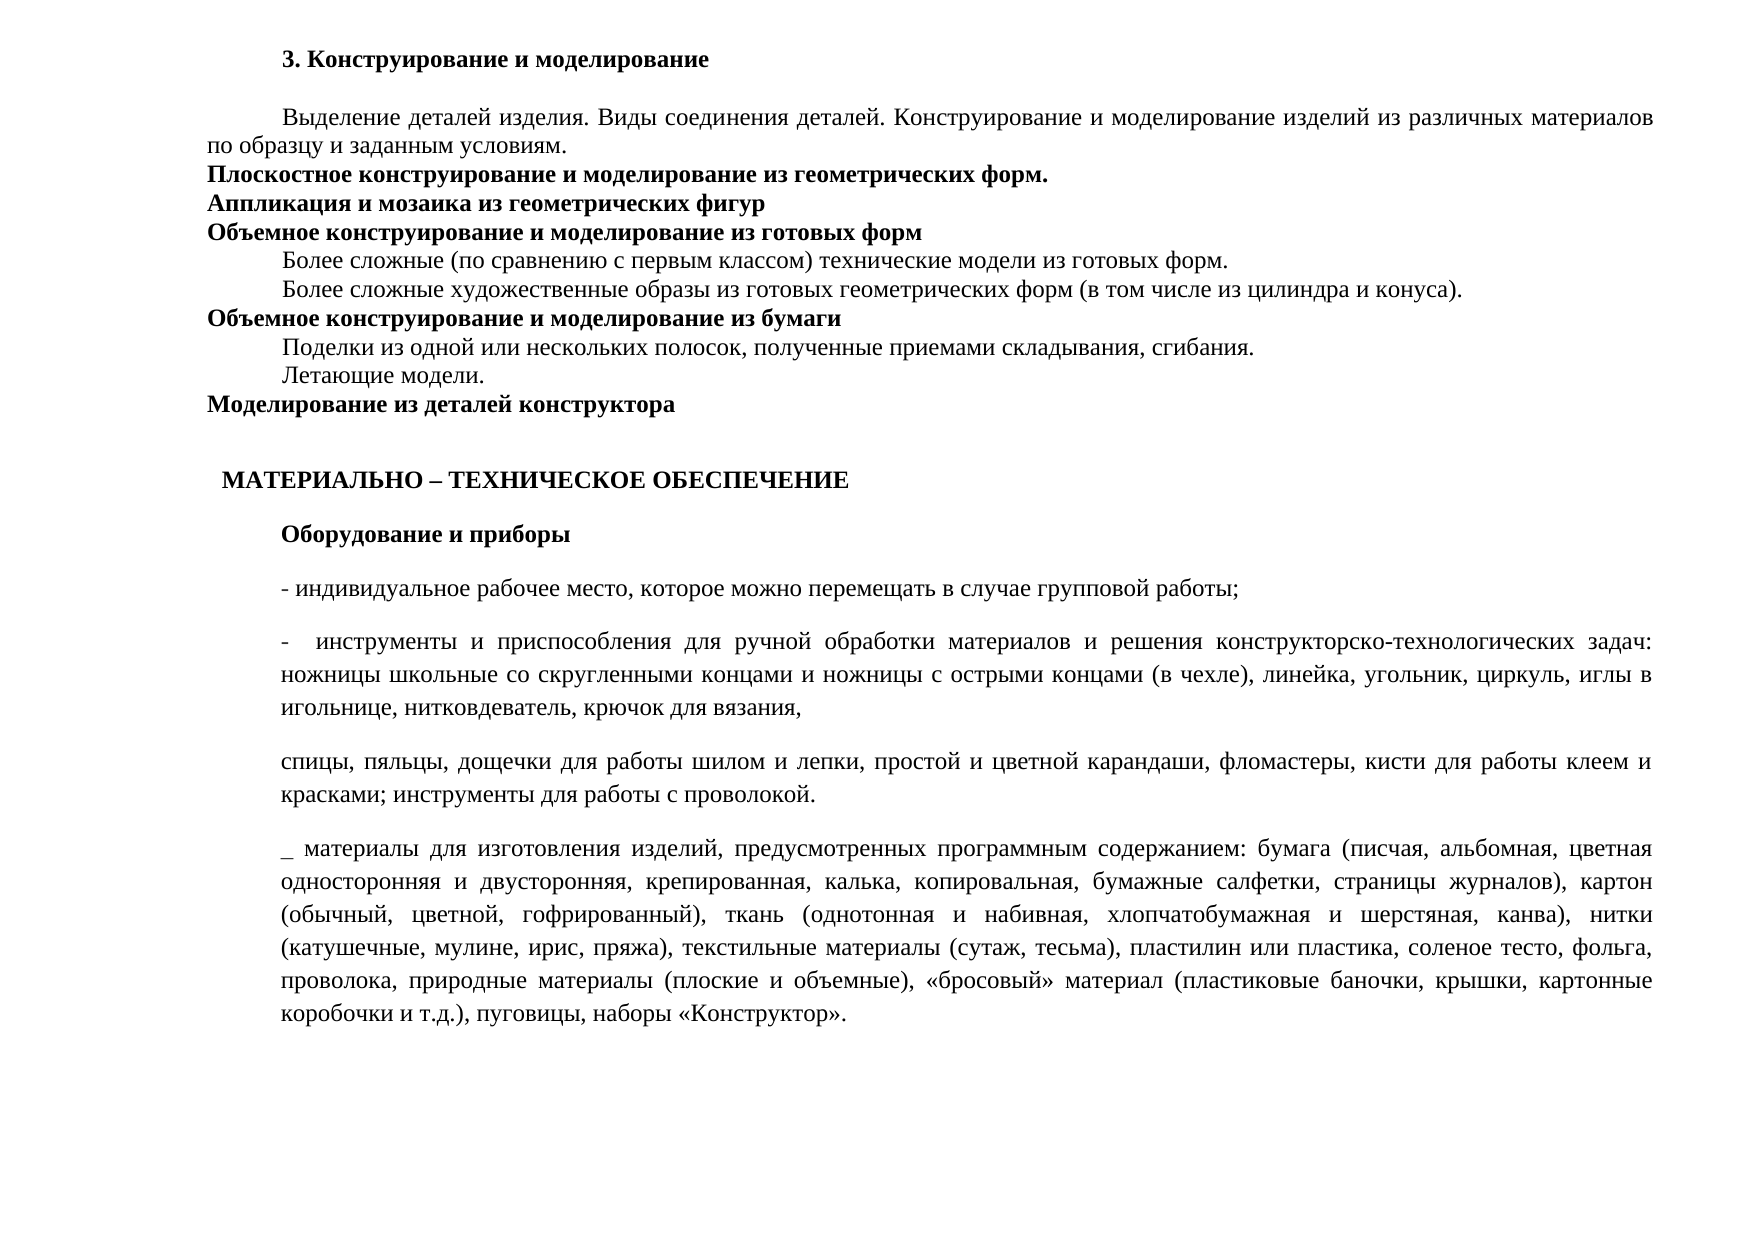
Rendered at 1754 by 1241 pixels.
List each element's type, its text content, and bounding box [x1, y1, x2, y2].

text спицы, пяльцы, дощечки для работы шилом и лепки, простой и цветной карандаши, фломастеры, кисти для работы клеем и красками; инструменты для работы с проволокой. [281, 746, 1654, 808]
text Моделирование из деталей конструктора [207, 389, 1654, 418]
text _ материалы для изготовления изделий, предусмотренных программным содержанием: бумага (писчая, альбомная, цветная односторонняя и двусторонняя, крепированная, калька, копировальная, бумажные салфетки, страницы журналов), картон (обычный, цветной, гофрированный), ткань (однотонная и набивная, хлопчатобумажная и шерстяная, канва), нитки (катушечные, мулине, ирис, пряжа), текстильные материалы (сутаж, тесьма), пластилин или пластика, соленое тесто, фольга, проволока, природные материалы (плоские и объемные), «бросовый» материал (пластиковые баночки, крышки, картонные коробочки и т.д.), пуговицы, наборы «Конструктор». [281, 833, 1654, 1027]
text Поделки из одной или нескольких полосок, полученные приемами складывания, сгибания. [207, 332, 1654, 361]
text Объемное конструирование и моделирование из бумаги [207, 303, 1654, 332]
text - инструменты и приспособления для ручной обработки материалов и решения конструкторско-технологических задач: ножницы школьные со скругленными концами и ножницы с острыми концами (в чехле), линейка, угольник, циркуль, иглы в игольнице, нитковдеватель, крючок для вязания, [281, 626, 1654, 721]
text Летающие модели. [207, 361, 1654, 389]
text МАТЕРИАЛЬНО – ТЕХНИЧЕСКОЕ ОБЕСПЕЧЕНИЕ [222, 465, 1654, 494]
text Аппликация и мозаика из геометрических фигур [207, 188, 1654, 217]
text Более сложные художественные образы из готовых геометрических форм (в том числе из цилиндра и конуса). [207, 274, 1654, 303]
text Объемное конструирование и моделирование из готовых форм [207, 217, 1654, 246]
text Оборудование и приборы [281, 519, 1654, 547]
text Более сложные (по сравнению с первым классом) технические модели из готовых форм. [207, 246, 1654, 274]
text Плоскостное конструирование и моделирование из геометрических форм. [207, 159, 1654, 188]
text 3. Конструирование и моделирование [207, 44, 1654, 73]
text Выделение деталей изделия. Виды соединения деталей. Конструирование и моделирование изделий из различных материалов по образцу и заданным условиям. [207, 102, 1654, 159]
text - индивидуальное рабочее место, которое можно перемещать в случае групповой работы; [281, 573, 1654, 601]
